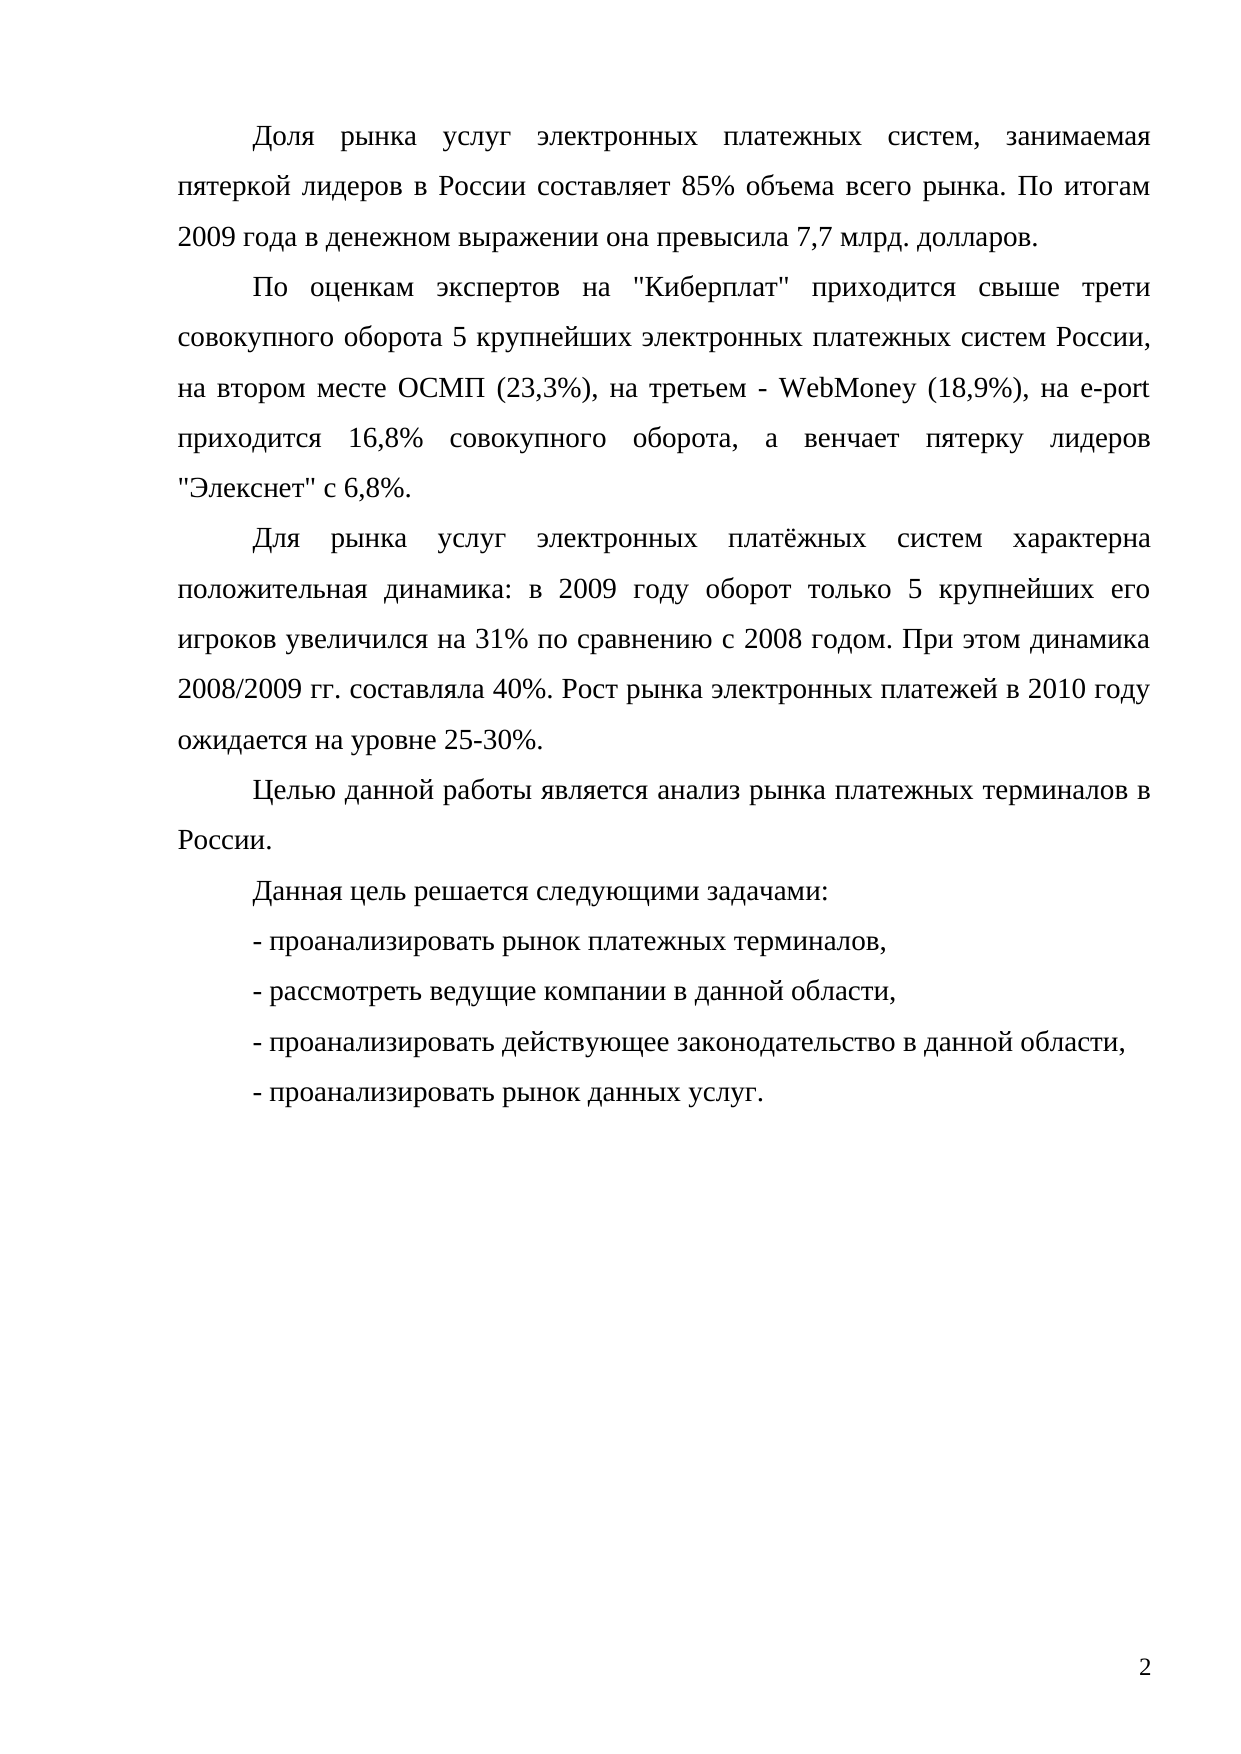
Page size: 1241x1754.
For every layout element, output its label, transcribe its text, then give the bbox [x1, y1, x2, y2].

text - рассмотреть ведущие компании в данной области, [177, 973, 1152, 1007]
text - проанализировать рынок платежных терминалов, [177, 923, 1152, 957]
text - проанализировать действующее законодательство в данной области, [177, 1024, 1152, 1057]
text - проанализировать рынок данных услуг. [177, 1074, 1152, 1108]
text Для рынка услуг электронных платёжных систем характерна положительная динамика: в 2009 году оборот только 5 крупнейших его игроков увеличился на 31% по сравнению с 2008 годом. При этом динамика 2008/2009 гг. составляла 40%. Рост рынка электронных платежей в 2010 году ожидается на уровне 25-30%. [177, 521, 1152, 755]
text Доля рынка услуг электронных платежных систем, занимаемая пятеркой лидеров в России составляет 85% объема всего рынка. По итогам 2009 года в денежном выражении она превысила 7,7 млрд. долларов. [177, 118, 1152, 252]
text Целью данной работы является анализ рынка платежных терминалов в России. [177, 772, 1152, 856]
text Данная цель решается следующими задачами: [177, 873, 1152, 906]
text По оценкам экспертов на "Киберплат" приходится свыше трети совокупного оборота 5 крупнейших электронных платежных систем России, на втором месте ОСМП (23,3%), на третьем - WebMoney (18,9%), на e-port приходится 16,8% совокупного оборота, а венчает пятерку лидеров "Элекснет" с 6,8%. [177, 269, 1152, 504]
